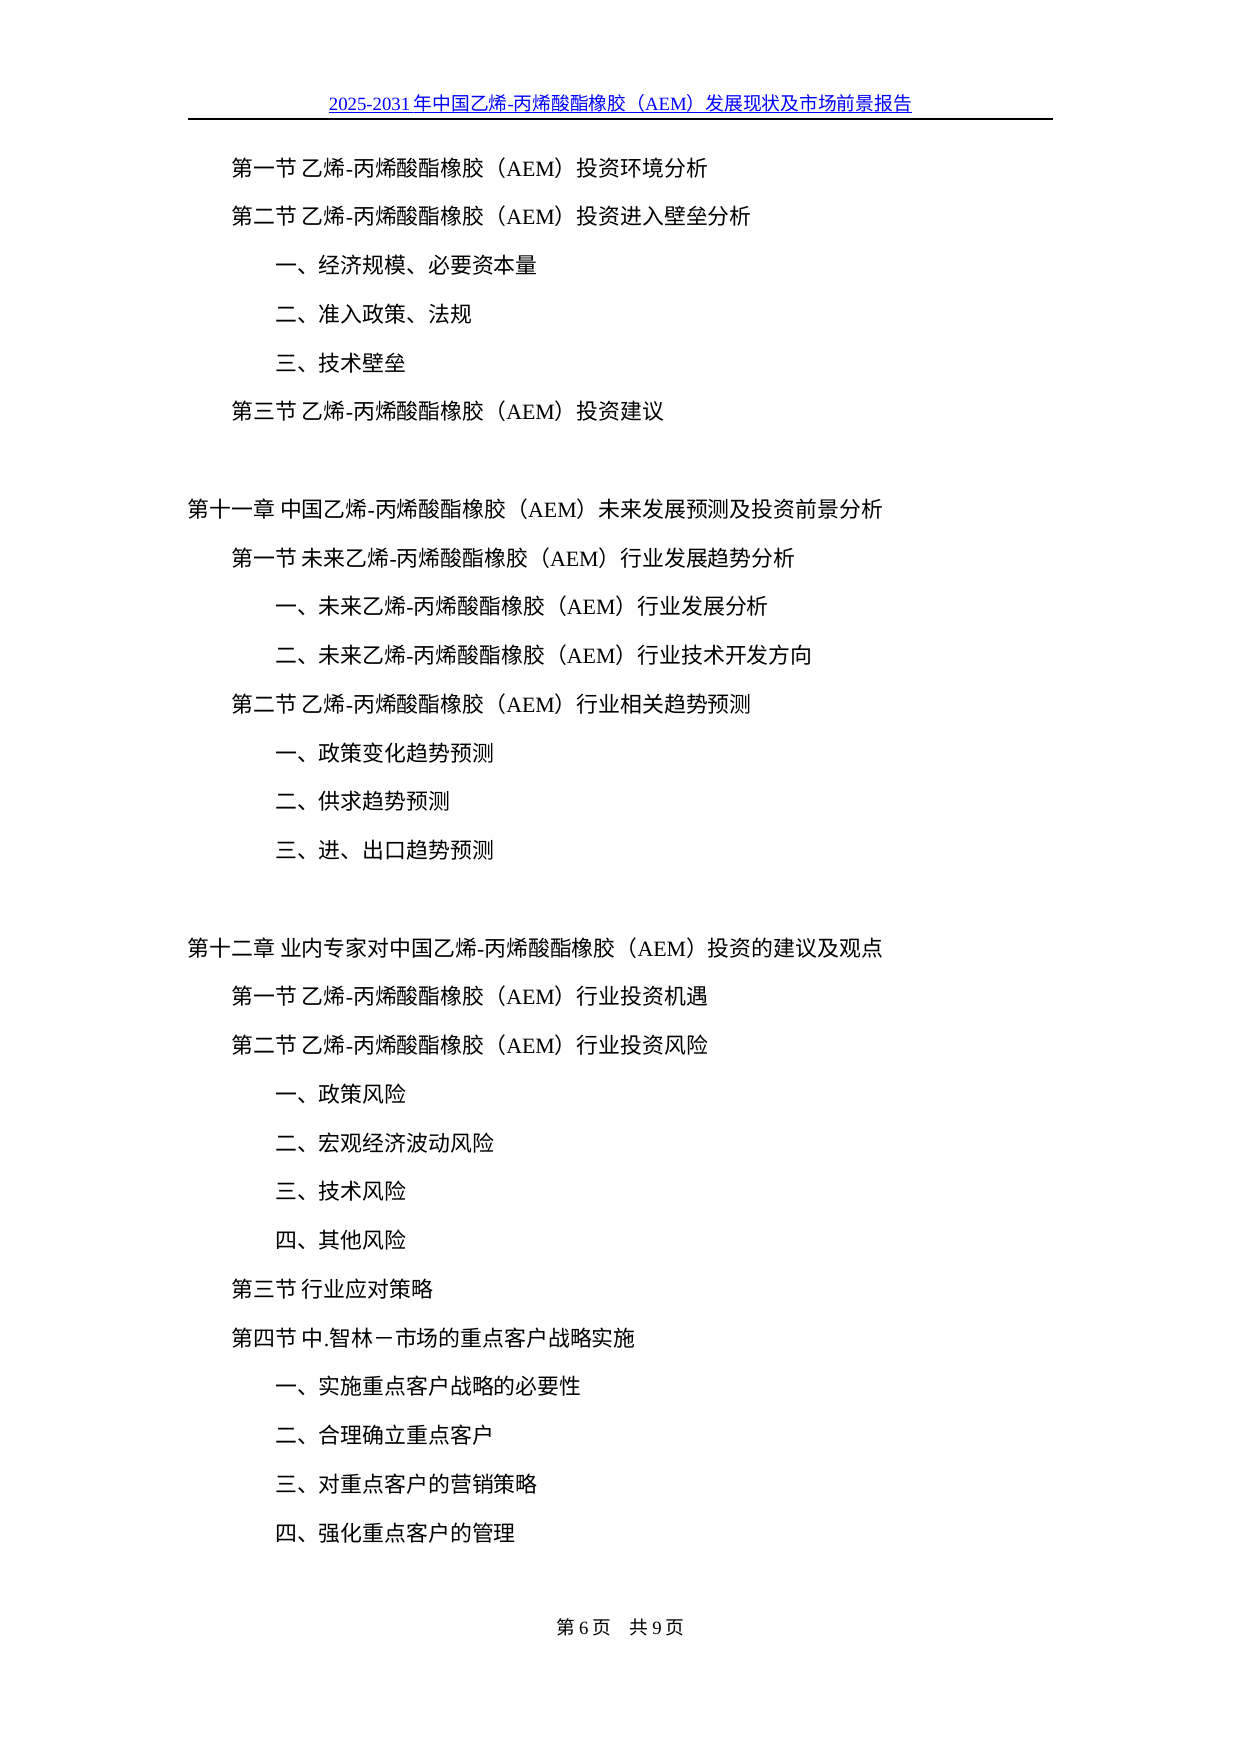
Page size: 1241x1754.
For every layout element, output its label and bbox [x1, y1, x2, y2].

text [187, 150, 1053, 1548]
